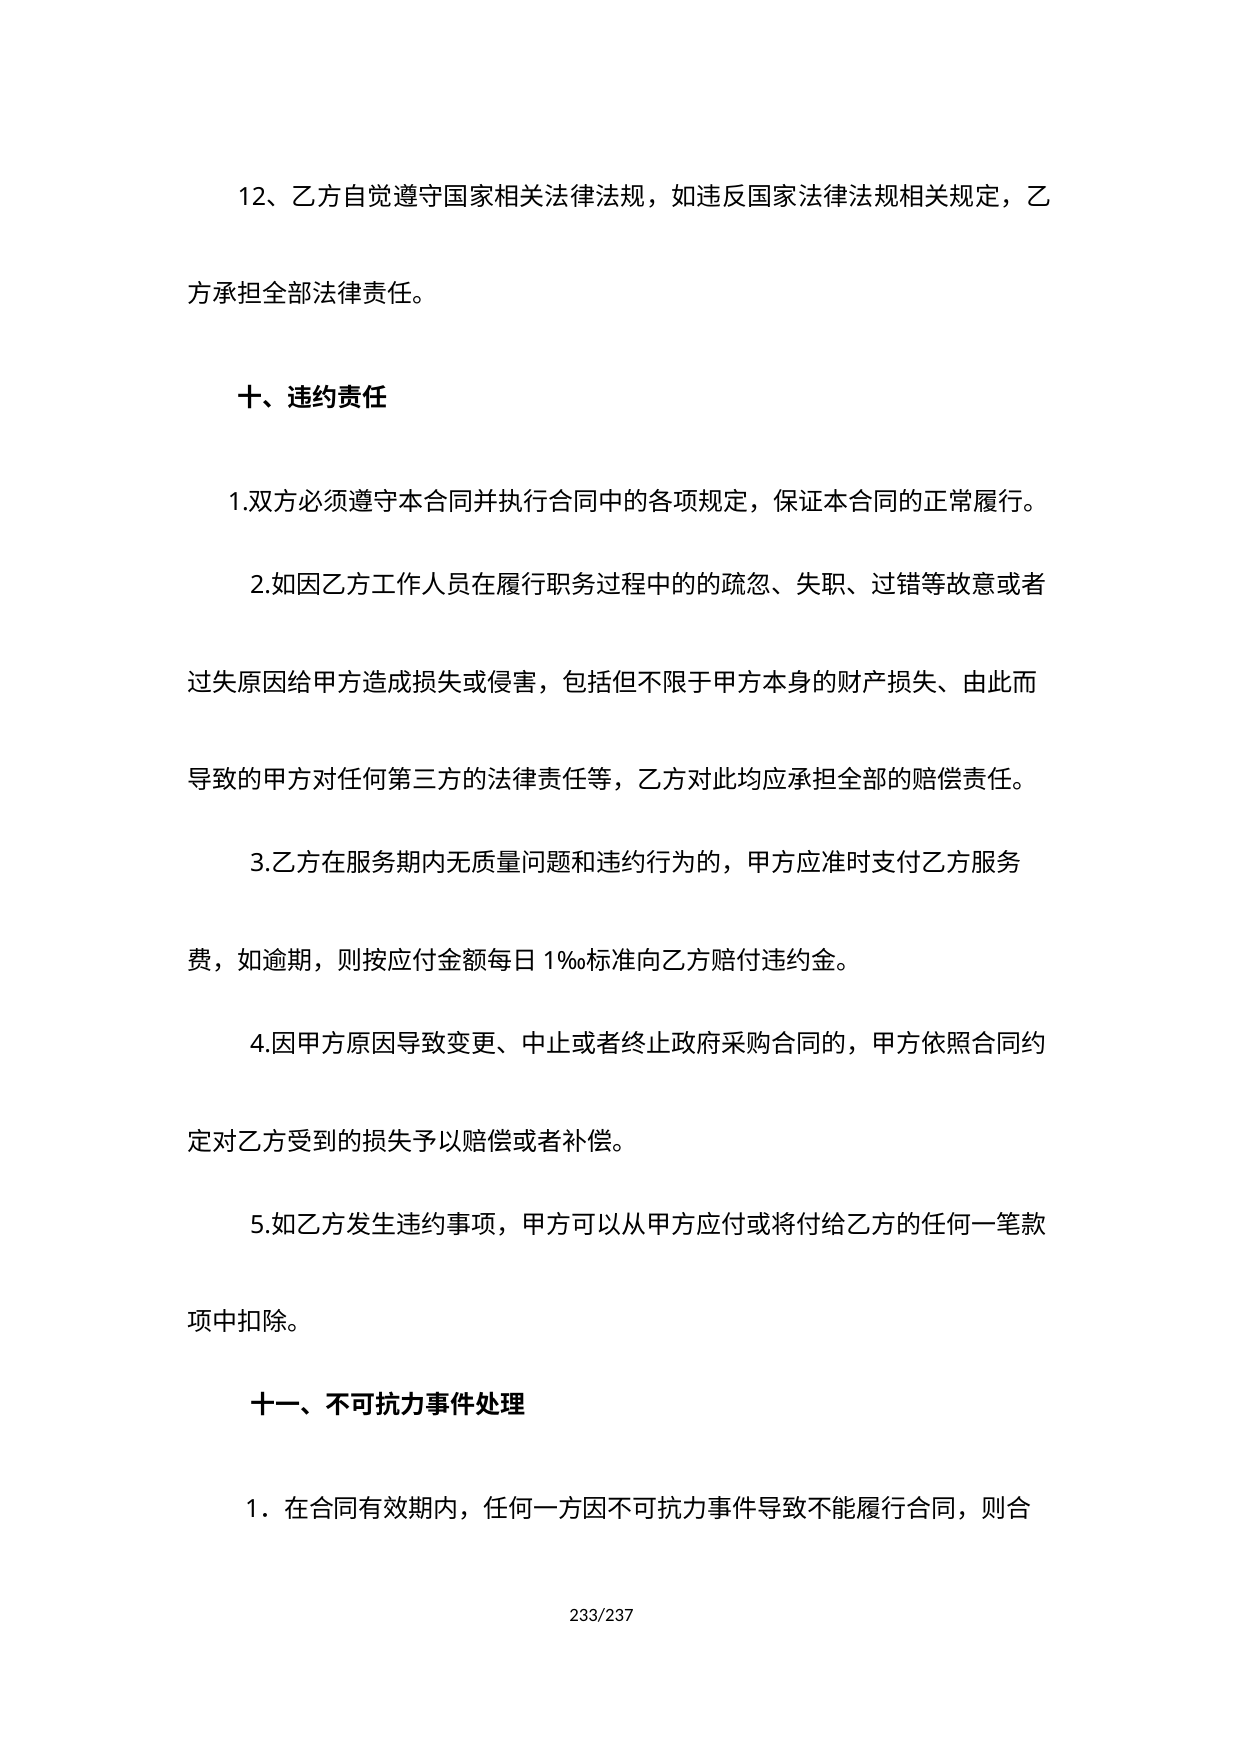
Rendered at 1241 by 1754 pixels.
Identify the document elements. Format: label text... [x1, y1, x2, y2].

text 十、违约责任 [187, 363, 1053, 428]
text 1.双方必须遵守本合同并执行合同中的各项规定，保证本合同的正常履行。 [187, 467, 1053, 532]
text 12、乙方自觉遵守国家相关法律法规，如违反国家法律法规相关规定，乙方承担全部法律责任。 [187, 162, 1053, 324]
text 3.乙方在服务期内无质量问题和违约行为的，甲方应准时支付乙方服务费，如逾期，则按应付金额每日1‰标准向乙方赔付违约金。 [187, 828, 1053, 991]
text 2.如因乙方工作人员在履行职务过程中的的疏忽、失职、过错等故意或者过失原因给甲方造成损失或侵害，包括但不限于甲方本身的财产损失、由此而导致的甲方对任何第三方的法律责任等，乙方对此均应承担全部的赔偿责任。 [187, 550, 1053, 810]
text 5.如乙方发生违约事项，甲方可以从甲方应付或将付给乙方的任何一笔款项中扣除。 [187, 1190, 1053, 1352]
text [187, 1474, 1053, 1539]
text 十一、不可抗力事件处理 [187, 1370, 1053, 1435]
text 4.因甲方原因导致变更、中止或者终止政府采购合同的，甲方依照合同约定对乙方受到的损失予以赔偿或者补偿。 [187, 1009, 1053, 1172]
